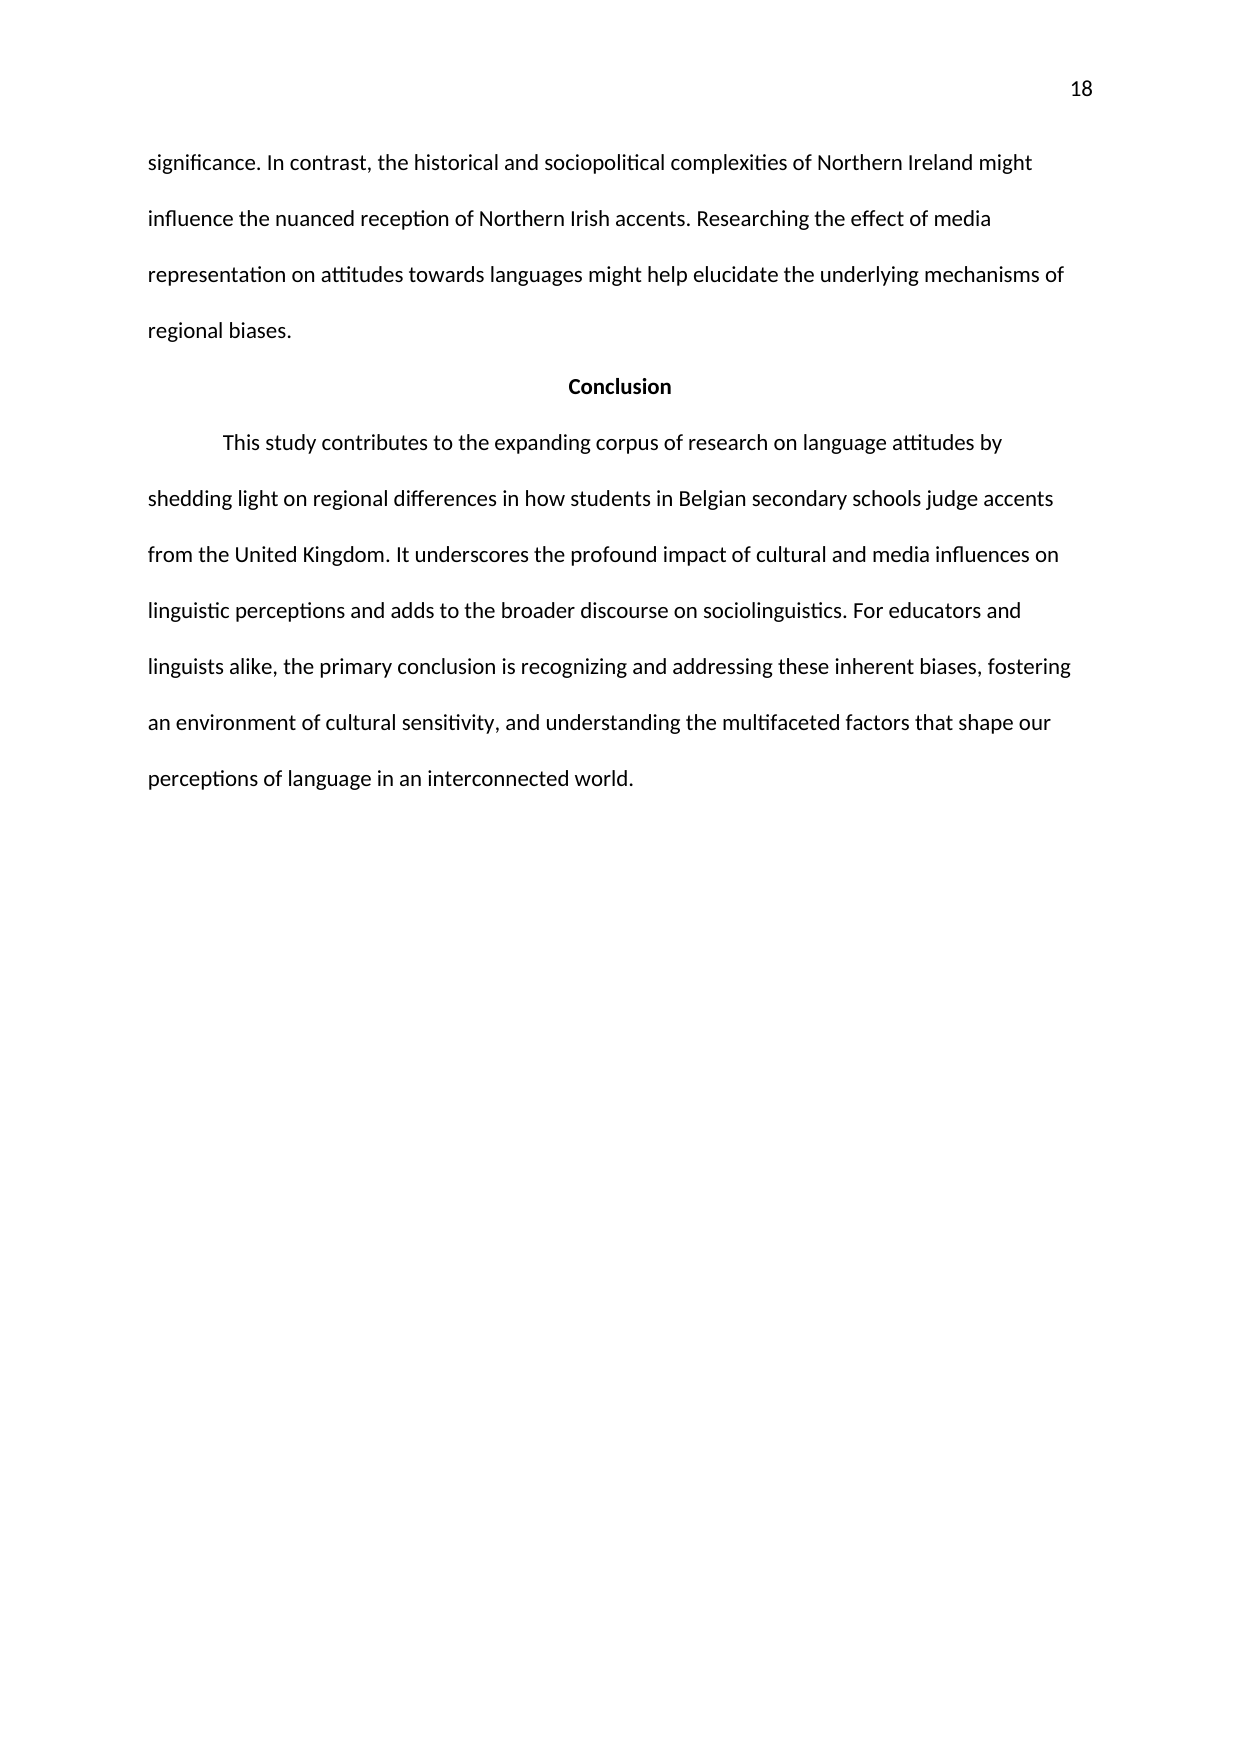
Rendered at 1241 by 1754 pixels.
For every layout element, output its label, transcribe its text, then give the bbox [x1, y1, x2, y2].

text This study contributes to the expanding corpus of research on language attitudes by shedding light on regional differences in how students in Belgian secondary schools judge accents from the United Kingdom. It underscores the profound impact of cultural and media influences on linguistic perceptions and adds to the broader discourse on sociolinguistics. For educators and linguists alike, the primary conclusion is recognizing and addressing these inherent biases, fostering an environment of cultural sensitivity, and understanding the multifaceted factors that shape our perceptions of language in an interconnected world. [148, 428, 1093, 792]
text Conclusion [148, 372, 1093, 400]
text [148, 148, 1093, 344]
